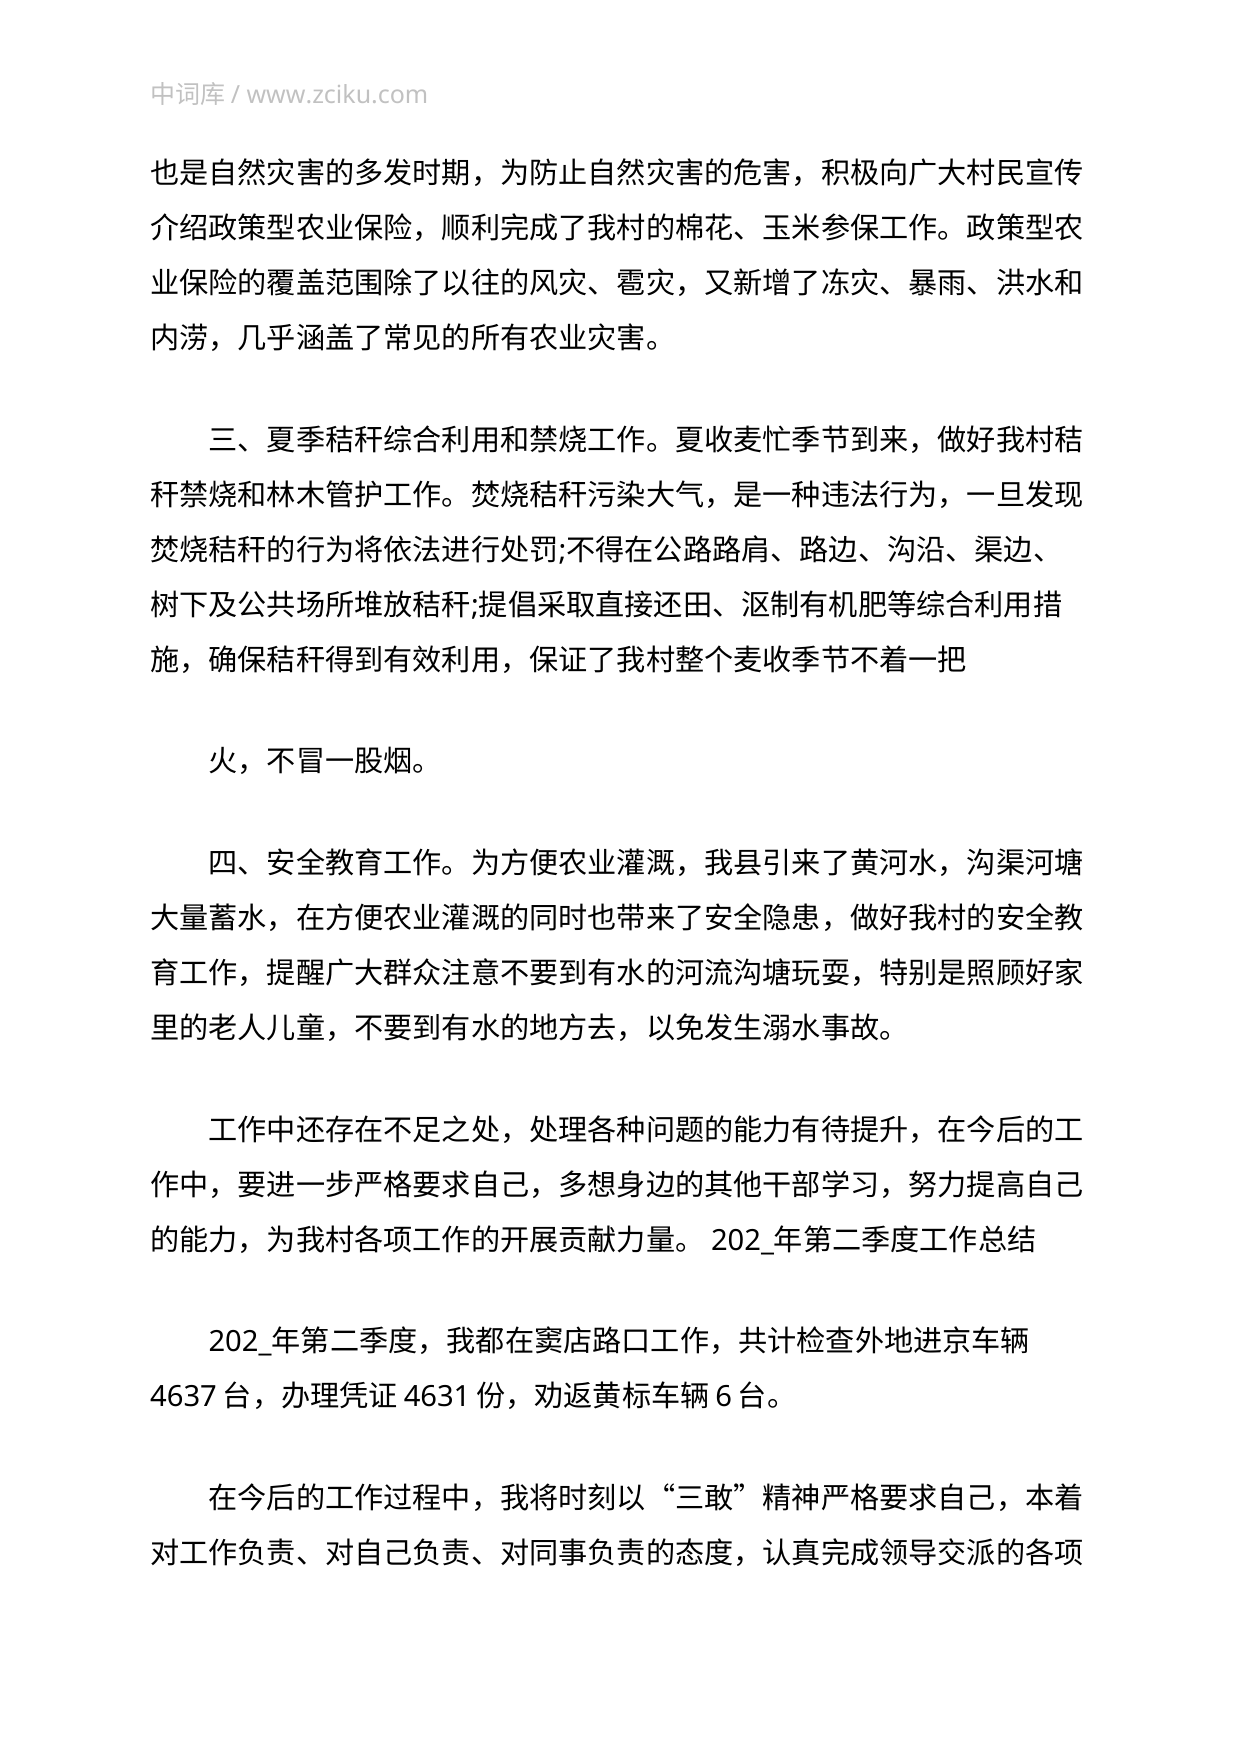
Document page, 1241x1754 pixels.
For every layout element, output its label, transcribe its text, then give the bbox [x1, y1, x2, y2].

text 202_年第二季度，我都在窦店路口工作，共计检查外地进京车辆4637台，办理凭证4631份，劝返黄标车辆6台。 [150, 1318, 1090, 1415]
text 火，不冒一股烟。 [150, 738, 1090, 780]
text 工作中还存在不足之处，处理各种问题的能力有待提升，在今后的工作中，要进一步严格要求自己，多想身边的其他干部学习，努力提高自己的能力，为我村各项工作的开展贡献力量。 202_年第二季度工作总结 [150, 1106, 1090, 1258]
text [150, 1475, 1090, 1572]
text 三、夏季秸秆综合利用和禁烧工作。夏收麦忙季节到来，做好我村秸秆禁烧和林木管护工作。焚烧秸秆污染大气，是一种违法行为，一旦发现焚烧秸秆的行为将依法进行处罚;不得在公路路肩、路边、沟沿、渠边、树下及公共场所堆放秸秆;提倡采取直接还田、沤制有机肥等综合利用措施，确保秸秆得到有效利用，保证了我村整个麦收季节不着一把 [150, 416, 1090, 678]
text 四、安全教育工作。为方便农业灌溉，我县引来了黄河水，沟渠河塘大量蓄水，在方便农业灌溉的同时也带来了安全隐患，做好我村的安全教育工作，提醒广大群众注意不要到有水的河流沟塘玩耍，特别是照顾好家里的老人儿童，不要到有水的地方去，以免发生溺水事故。 [150, 840, 1090, 1047]
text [150, 150, 1090, 357]
